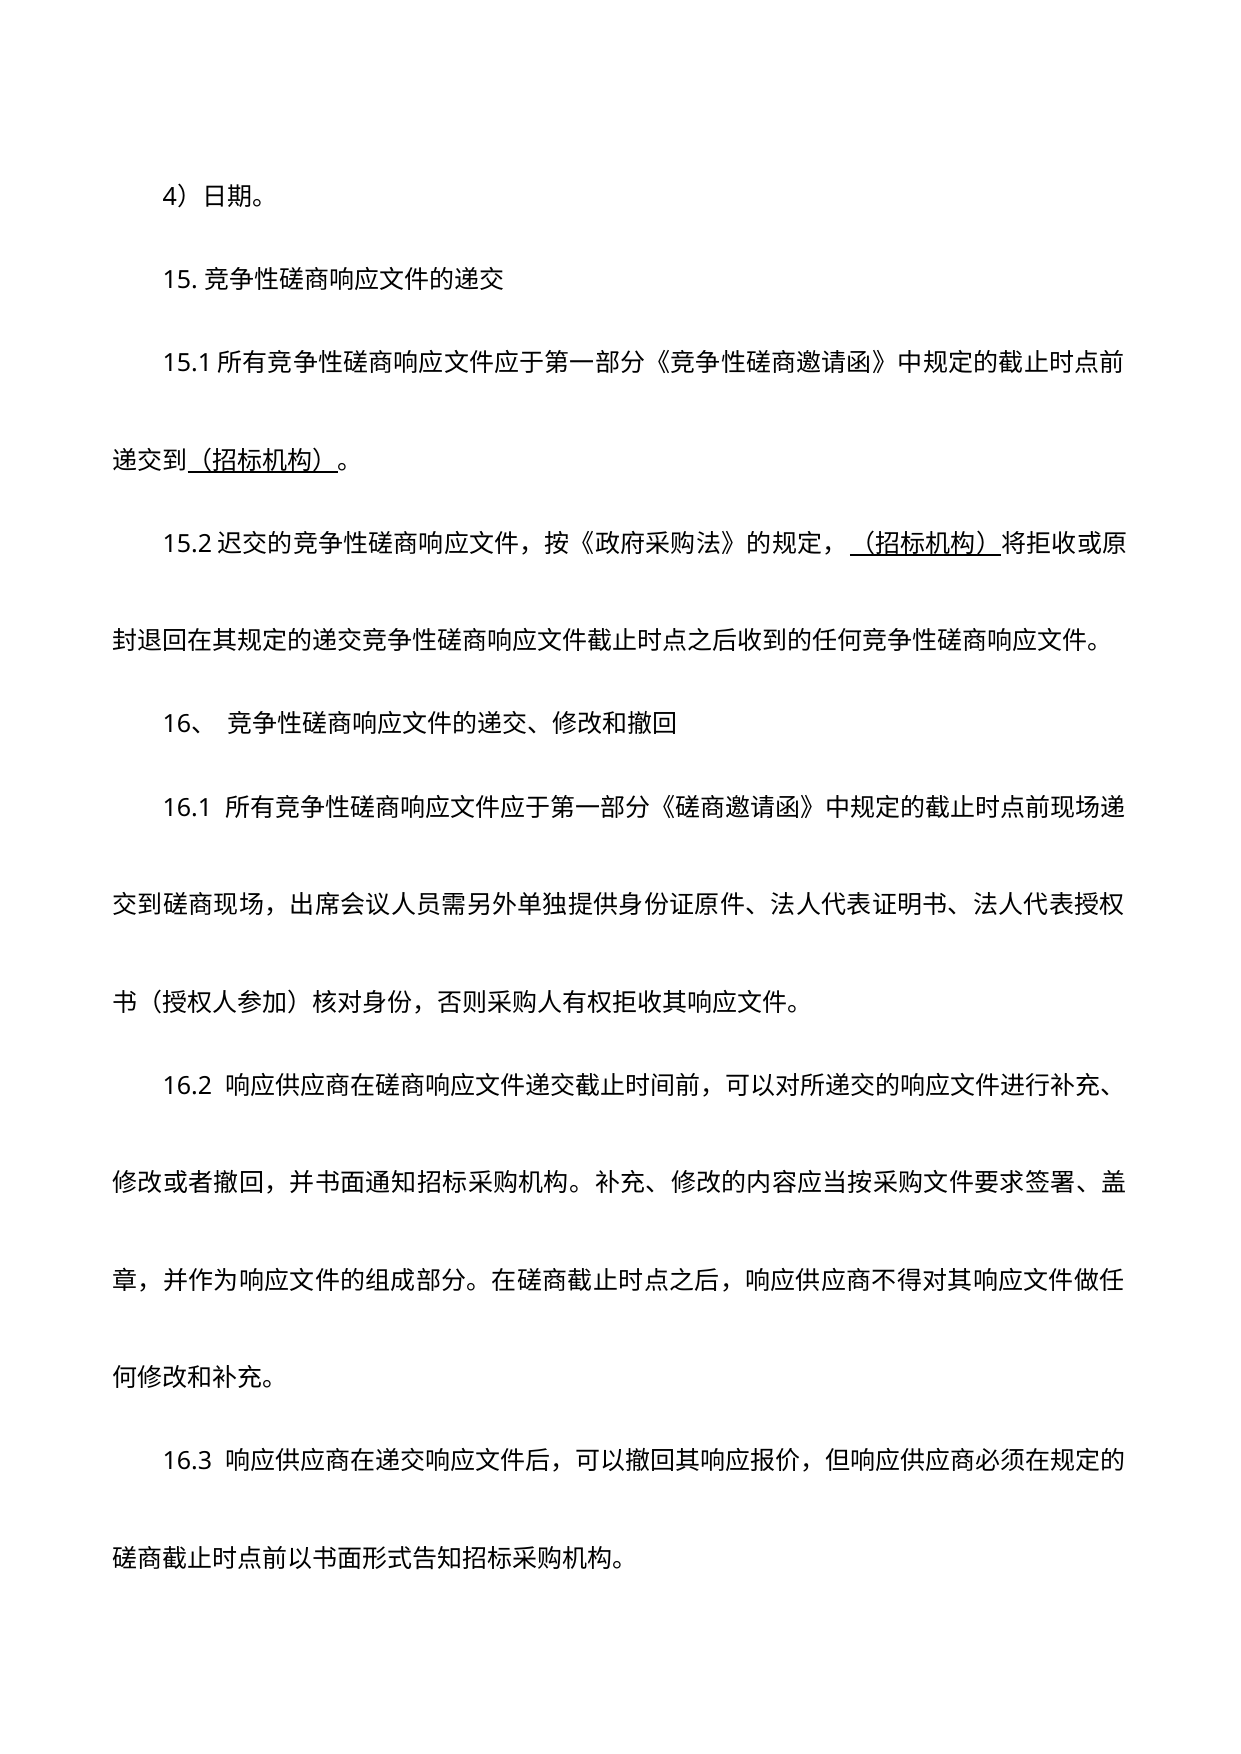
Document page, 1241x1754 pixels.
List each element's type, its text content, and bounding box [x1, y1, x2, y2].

text 16.2 响应供应商在磋商响应文件递交截止时间前，可以对所递交的响应文件进行补充、修改或者撤回，并书面通知招标采购机构。补充、修改的内容应当按采购文件要求签署、盖章，并作为响应文件的组成部分。在磋商截止时点之后，响应供应商不得对其响应文件做任何修改和补充。 [112, 1051, 1128, 1408]
text 4）日期。 [112, 162, 1128, 227]
text 16.3 响应供应商在递交响应文件后，可以撤回其响应报价，但响应供应商必须在规定的磋商截止时点前以书面形式告知招标采购机构。 [112, 1426, 1128, 1589]
text 15. 竞争性磋商响应文件的递交 [112, 245, 1128, 310]
text 16.1 所有竞争性磋商响应文件应于第一部分《磋商邀请函》中规定的截止时点前现场递交到磋商现场，出席会议人员需另外单独提供身份证原件、法人代表证明书、法人代表授权书（授权人参加）核对身份，否则采购人有权拒收其响应文件。 [112, 773, 1128, 1033]
text 16、 竞争性磋商响应文件的递交、修改和撤回 [112, 689, 1128, 754]
text 15.2迟交的竞争性磋商响应文件，按《政府采购法》的规定，（招标机构）将拒收或原封退回在其规定的递交竞争性磋商响应文件截止时点之后收到的任何竞争性磋商响应文件。 [112, 509, 1128, 671]
text 15.1所有竞争性磋商响应文件应于第一部分《竞争性磋商邀请函》中规定的截止时点前递交到（招标机构）。 [112, 328, 1128, 491]
